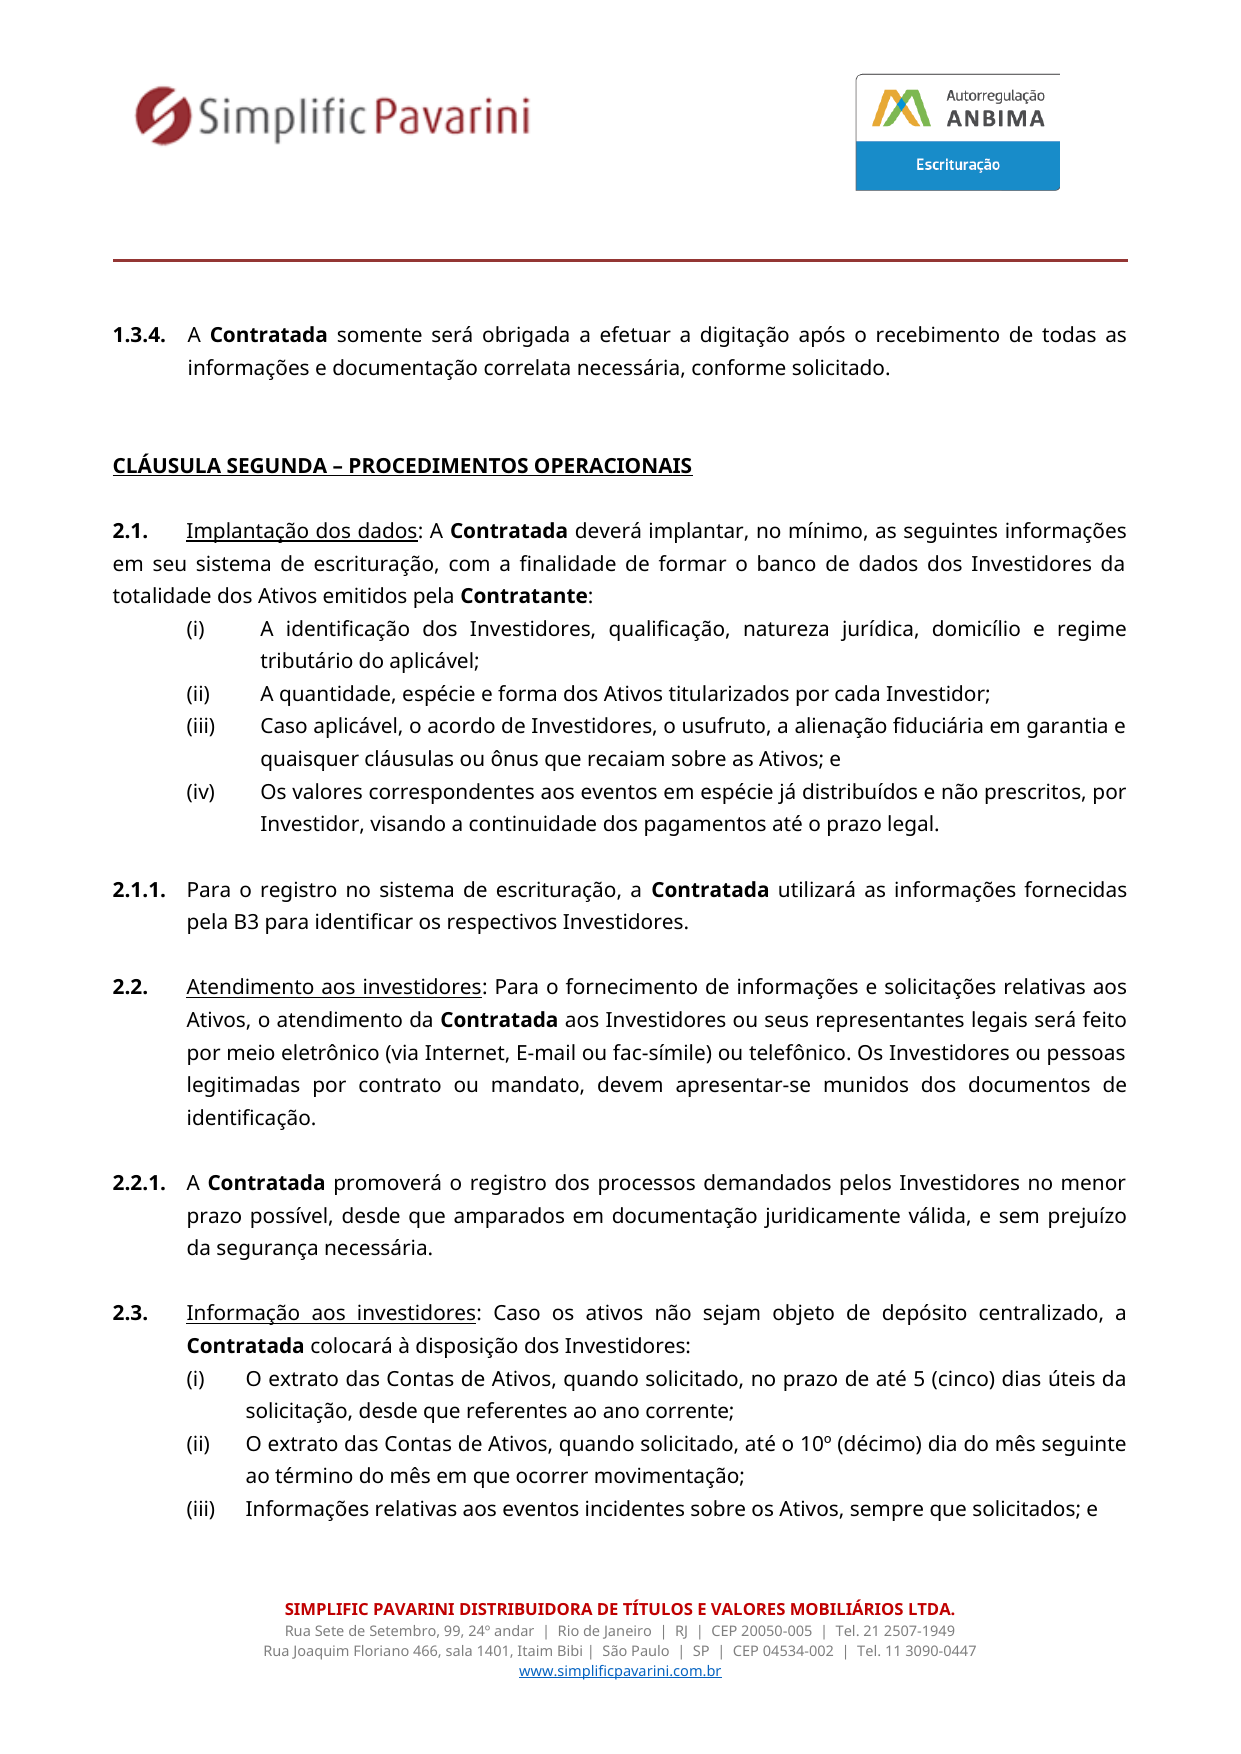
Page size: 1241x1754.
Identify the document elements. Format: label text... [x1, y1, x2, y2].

text CLÁUSULA SEGUNDA – PROCEDIMENTOS OPERACIONAIS [112, 451, 1128, 479]
list A Contratada promoverá o registro dos processos demandados pelos Investidores no menor prazo possível, desde que amparados em documentação juridicamente válida, e sem prejuízo da segurança necessária. [112, 1168, 1128, 1262]
list O extrato das Contas de Ativos, quando solicitado, no prazo de até 5 (cinco) dias úteis da solicitação, desde que referentes ao ano corrente; [186, 1364, 1128, 1425]
list Os valores correspondentes aos eventos em espécie já distribuídos e não prescritos, por Investidor, visando a continuidade dos pagamentos até o prazo legal. [186, 777, 1128, 838]
list O extrato das Contas de Ativos, quando solicitado, até o 10º (décimo) dia do mês seguinte ao término do mês em que ocorrer movimentação; [186, 1429, 1128, 1490]
text 2.1. Implantação dos dados: A Contratada deverá implantar, no mínimo, as seguintes informações em seu sistema de escrituração, com a finalidade de formar o banco de dados dos Investidores da totalidade dos Ativos emitidos pela Contratante: [112, 516, 1128, 610]
list A identificação dos Investidores, qualificação, natureza jurídica, domicílio e regime tributário do aplicável; [186, 614, 1128, 675]
list Informação aos investidores: Caso os ativos não sejam objeto de depósito centralizado, a Contratada colocará à disposição dos Investidores: [112, 1298, 1128, 1359]
list A quantidade, espécie e forma dos Ativos titularizados por cada Investidor; [186, 679, 1128, 707]
list A Contratada somente será obrigada a efetuar a digitação após o recebimento de todas as informações e documentação correlata necessária, conforme solicitado. [112, 320, 1128, 381]
picture [123, 73, 541, 160]
list Atendimento aos investidores: Para o fornecimento de informações e solicitações relativas aos Ativos, o atendimento da Contratada aos Investidores ou seus representantes legais será feito por meio eletrônico (via Internet, E-mail ou fac-símile) ou telefônico. Os Investidores ou pessoas legitimadas por contrato ou mandato, devem apresentar-se munidos dos documentos de identificação. [112, 972, 1128, 1131]
list Informações relativas aos eventos incidentes sobre os Ativos, sempre que solicitados; e [186, 1494, 1128, 1523]
list Para o registro no sistema de escrituração, a Contratada utilizará as informações fornecidas pela B3 para identificar os respectivos Investidores. [112, 875, 1128, 936]
list Caso aplicável, o acordo de Investidores, o usufruto, a alienação fiduciária em garantia e quaisquer cláusulas ou ônus que recaiam sobre as Ativos; e [186, 712, 1128, 773]
picture [855, 73, 1060, 191]
